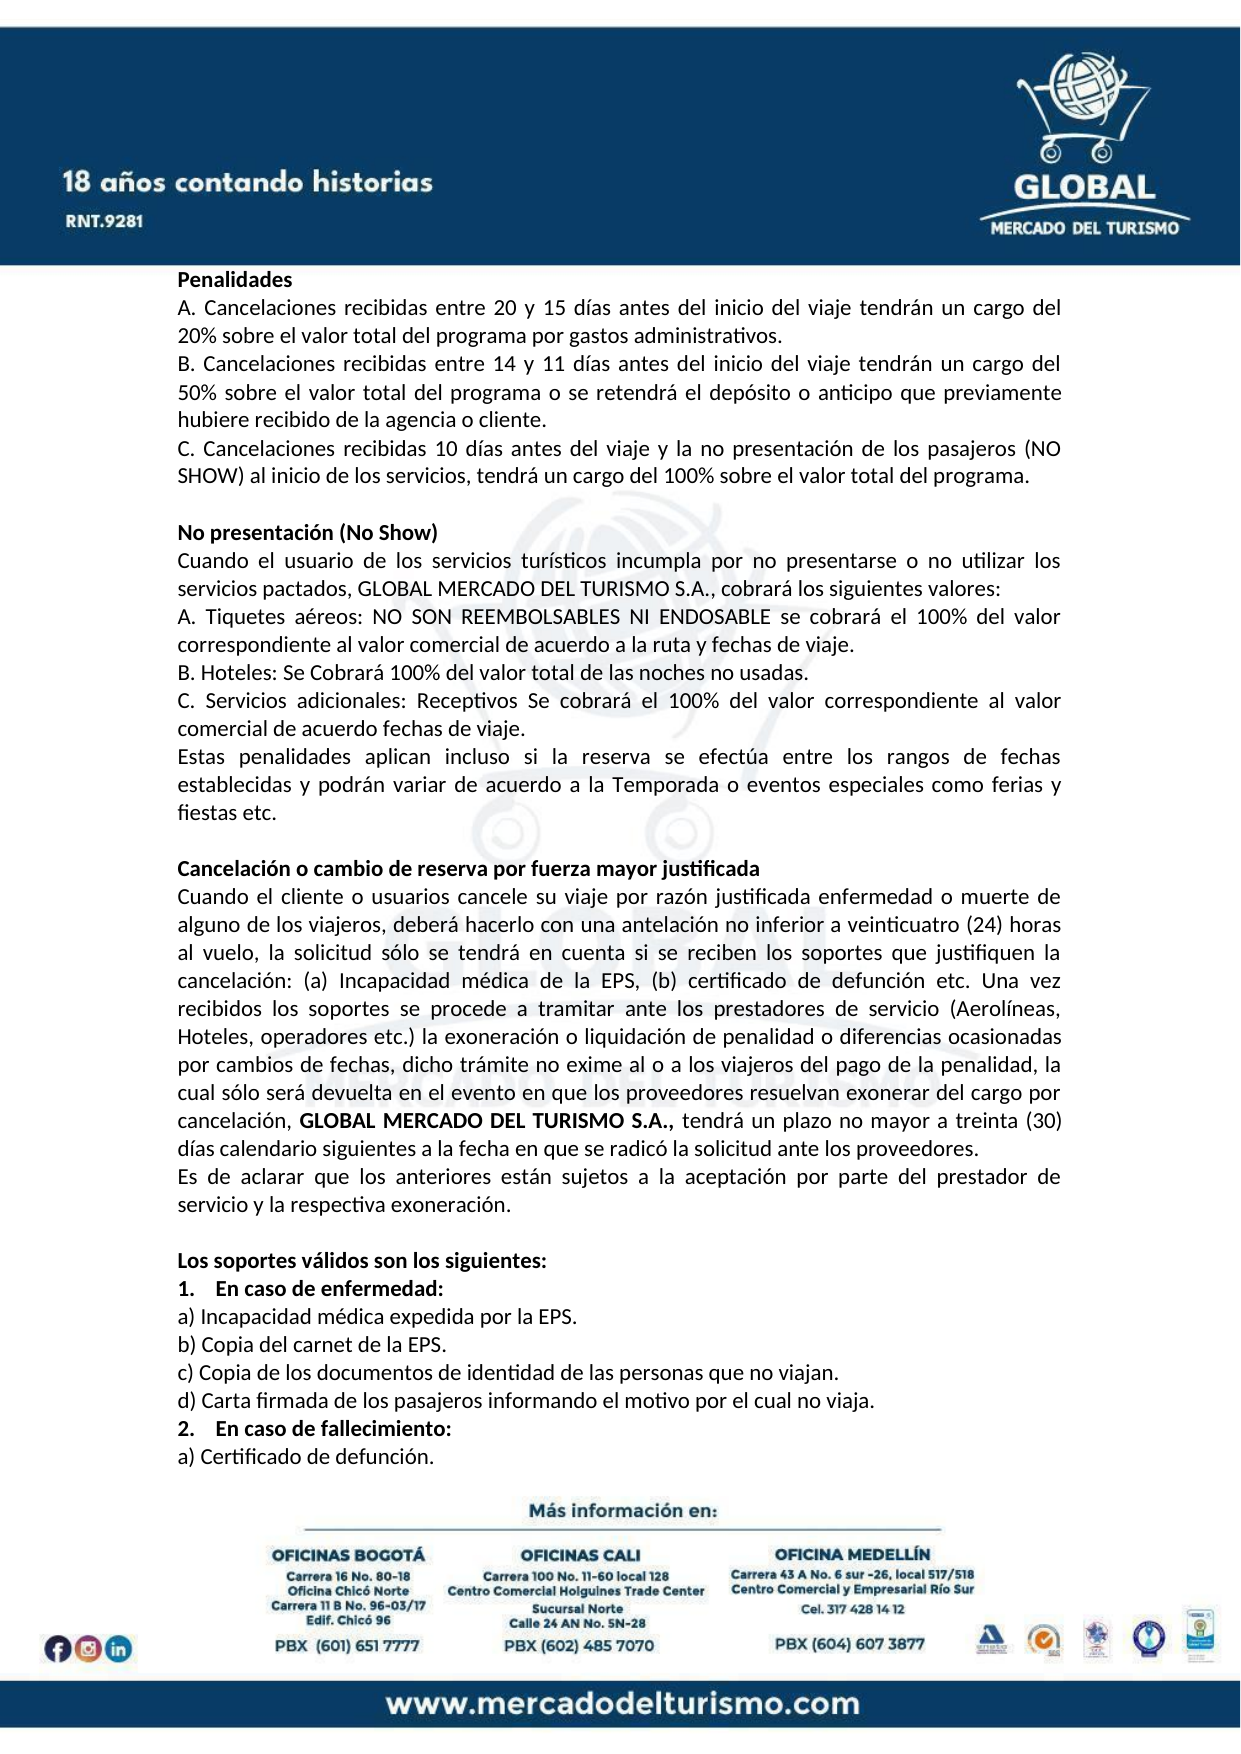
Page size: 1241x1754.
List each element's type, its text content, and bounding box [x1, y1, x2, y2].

text c) Copia de los documentos de identidad de las personas que no viajan. [177, 1358, 1063, 1386]
text a) Certificado de defunción. [177, 1442, 1063, 1470]
text Penalidades [177, 266, 1063, 293]
text Es de aclarar que los anteriores están sujetos a la aceptación por parte del prestador de servicio y la respectiva exoneración. [177, 1162, 1063, 1218]
text 1. En caso de enfermedad: [177, 1274, 1063, 1302]
text C. Servicios adicionales: Receptivos Se cobrará el 100% del valor correspondiente al valor comercial de acuerdo fechas de viaje. [177, 686, 1063, 742]
text A. Tiquetes aéreos: NO SON REEMBOLSABLES NI ENDOSABLE se cobrará el 100% del valor correspondiente al valor comercial de acuerdo a la ruta y fechas de viaje. [177, 602, 1063, 658]
text Estas penalidades aplican incluso si la reserva se efectúa entre los rangos de fechas establecidas y podrán variar de acuerdo a la Temporada o eventos especiales como ferias y fiestas etc. [177, 742, 1063, 826]
text C. Cancelaciones recibidas 10 días antes del viaje y la no presentación de los pasajeros (NO SHOW) al inicio de los servicios, tendrá un cargo del 100% sobre el valor total del programa. [177, 434, 1063, 490]
text A. Cancelaciones recibidas entre 20 y 15 días antes del inicio del viaje tendrán un cargo del 20% sobre el valor total del programa por gastos administrativos. [177, 293, 1063, 349]
text b) Copia del carnet de la EPS. [177, 1330, 1063, 1358]
text Cuando el usuario de los servicios turísticos incumpla por no presentarse o no utilizar los servicios pactados, GLOBAL MERCADO DEL TURISMO S.A., cobrará los siguientes valores: [177, 546, 1063, 602]
text d) Carta firmada de los pasajeros informando el motivo por el cual no viaja. [177, 1386, 1063, 1414]
text B. Hoteles: Se Cobrará 100% del valor total de las noches no usadas. [177, 658, 1063, 686]
text B. Cancelaciones recibidas entre 14 y 11 días antes del inicio del viaje tendrán un cargo del 50% sobre el valor total del programa o se retendrá el depósito o anticipo que previamente hubiere recibido de la agencia o cliente. [177, 349, 1063, 434]
text a) Incapacidad médica expedida por la EPS. [177, 1302, 1063, 1330]
text Los soportes válidos son los siguientes: [177, 1246, 1063, 1274]
text Cancelación o cambio de reserva por fuerza mayor justificada [177, 854, 1063, 882]
text No presentación (No Show) [177, 518, 1063, 546]
text 2. En caso de fallecimiento: [177, 1414, 1063, 1442]
picture [0, 0, 1241, 1754]
text Cuando el cliente o usuarios cancele su viaje por razón justificada enfermedad o muerte de alguno de los viajeros, deberá hacerlo con una antelación no inferior a veinticuatro (24) horas al vuelo, la solicitud sólo se tendrá en cuenta si se reciben los soportes que justifiquen la cancelación: (a) Incapacidad médica de la EPS, (b) certificado de defunción etc. Una vez recibidos los soportes se procede a tramitar ante los prestadores de servicio (Aerolíneas, Hoteles, operadores etc.) la exoneración o liquidación de penalidad o diferencias ocasionadas por cambios de fechas, dicho trámite no exime al o a los viajeros del pago de la penalidad, la cual sólo será devuelta en el evento en que los proveedores resuelvan exonerar del cargo por cancelación, GLOBAL MERCADO DEL TURISMO S.A., tendrá un plazo no mayor a treinta (30) días calendario siguientes a la fecha en que se radicó la solicitud ante los proveedores. [177, 882, 1063, 1162]
